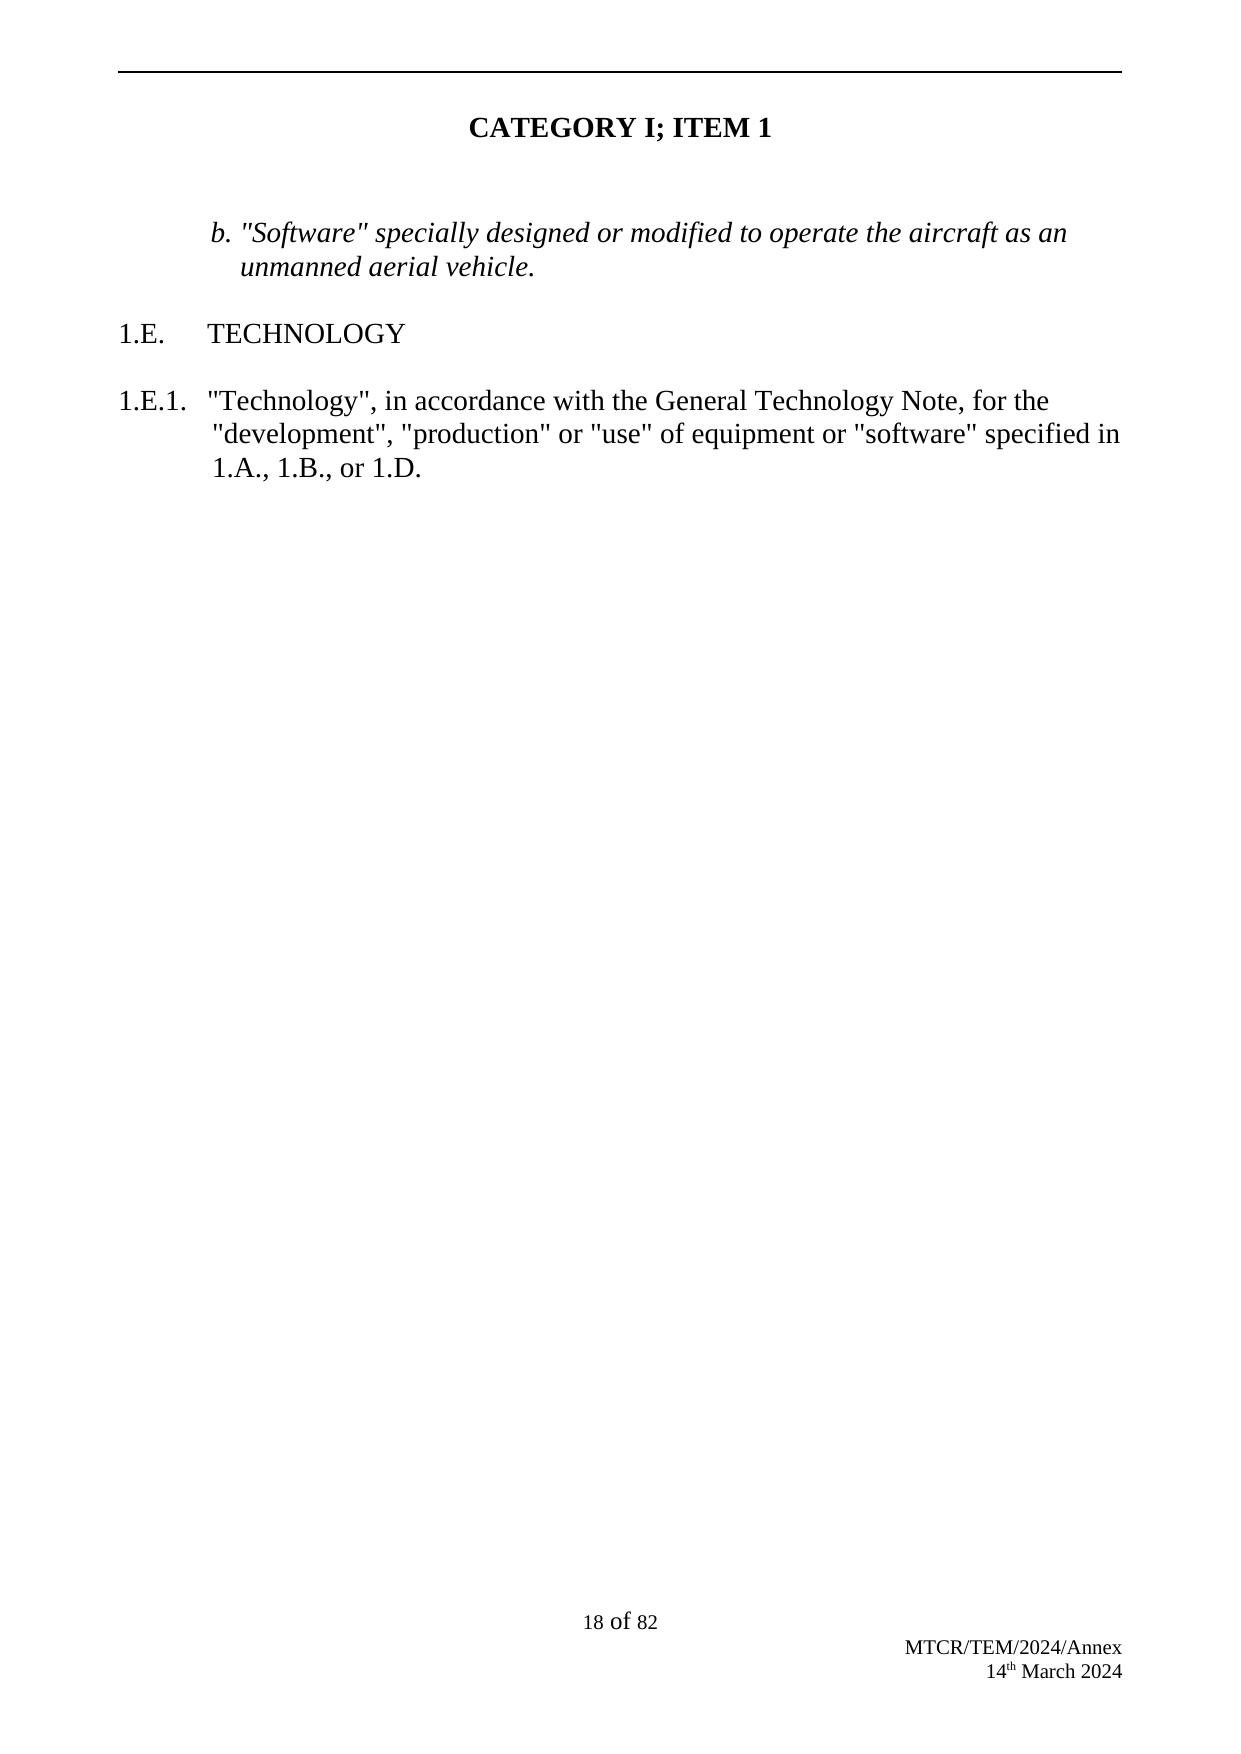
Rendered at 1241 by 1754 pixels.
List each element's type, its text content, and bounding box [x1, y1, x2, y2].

text 1.E. TECHNOLOGY [118, 316, 1122, 349]
text 1.E.1. "Technology", in accordance with the General Technology Note, for the "development", "production" or "use" of equipment or "software" specified in 1.A., 1.B., or 1.D. [118, 383, 1122, 484]
text b. "Software" specially designed or modified to operate the aircraft as an unmanned aerial vehicle. [210, 215, 1122, 282]
